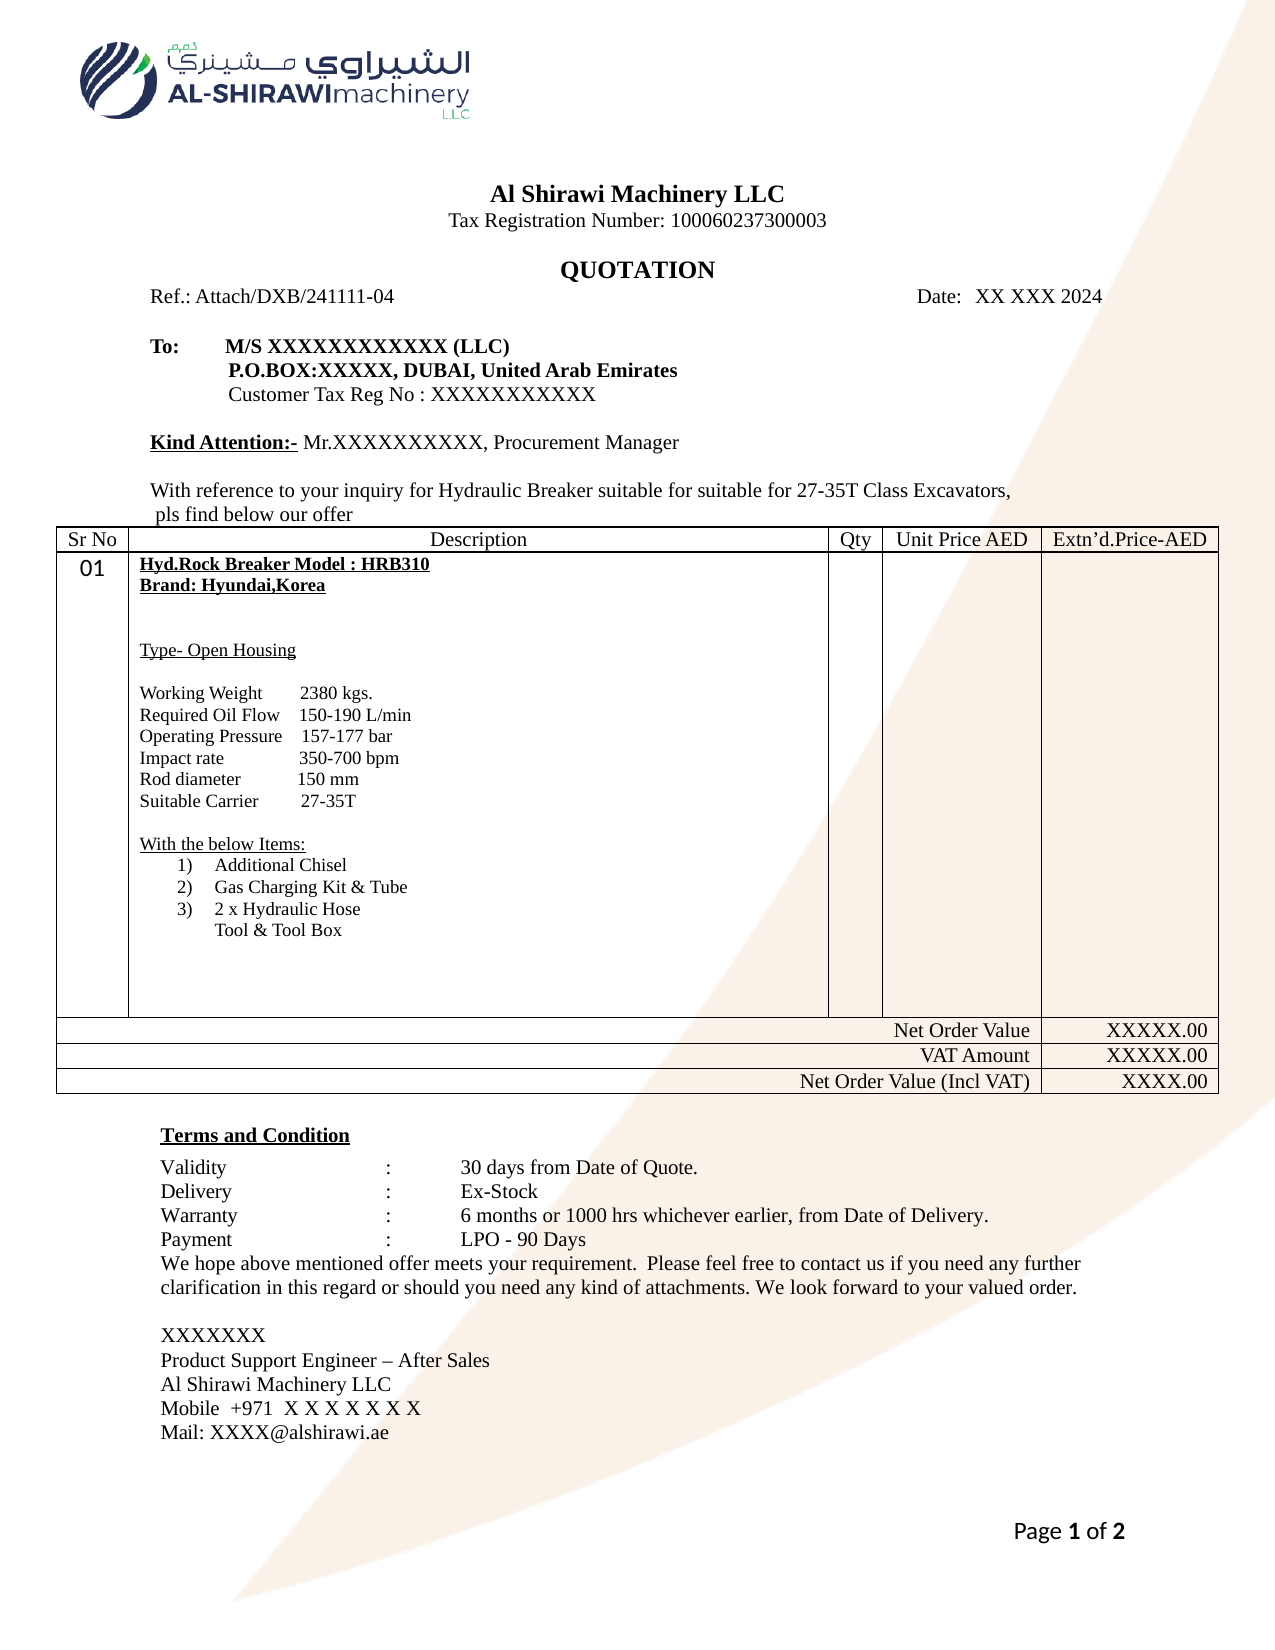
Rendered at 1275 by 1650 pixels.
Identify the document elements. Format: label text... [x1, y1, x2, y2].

table_header Unit Price AED [883, 528, 1041, 551]
text QUOTATION [150, 256, 1125, 284]
table_cell [829, 553, 882, 1017]
text Al Shirawi Machinery LLC Tax Registration Number: 100060237300003 [150, 179, 1125, 232]
table_cell Net Order Value [57, 1018, 1041, 1042]
table_header Description [129, 528, 828, 551]
table_cell VAT Amount [57, 1044, 1041, 1067]
subtitle Terms and Condition [160, 1123, 1125, 1147]
text To: M/S XXXXXXXXXXXX (LLC) P.O.BOX:XXXXX, DUBAI, United Arab Emirates [150, 334, 1125, 382]
text With reference to your inquiry for Hydraulic Breaker suitable for suitable for 27-35T Class Excavators, pls find below our offer [150, 478, 1125, 526]
text Kind Attention:- Mr.XXXXXXXXXX, Procurement Manager [150, 430, 1125, 454]
text Product Support Engineer – After Sales [160, 1347, 1125, 1372]
text Delivery : Ex-Stock [160, 1179, 1125, 1203]
text Ref.: Attach/DXB/241111-04 Date: XX XXX 2024 [150, 284, 1125, 308]
table_cell [1042, 553, 1218, 1017]
picture [0, 0, 1275, 1650]
table_cell XXXXX.00 [1042, 1018, 1218, 1042]
table_cell [883, 553, 1041, 1017]
table_cell Hyd.Rock Breaker Model : HRB310 Brand: Hyundai,Korea Type- Open Housing Working Weight 2380 kgs. Required Oil Flow 150-190 L/min Operating Pressure 157-177 bar Impact rate 350-700 bpm Rod diameter 150 mm Suitable Carrier 27-35T With the below Items: Additional Chisel Gas Charging Kit & Tube 2 x Hydraulic Hose Tool & Tool Box [129, 553, 828, 1017]
text XXXXXXX [160, 1323, 1125, 1347]
text Validity : 30 days from Date of Quote. [150, 1155, 1125, 1179]
text Warranty : 6 months or 1000 hrs whichever earlier, from Date of Delivery. [160, 1203, 1071, 1227]
table_cell XXXX.00 [1042, 1069, 1218, 1093]
text Mail: XXXX@alshirawi.ae [160, 1420, 1125, 1444]
table_cell XXXXX.00 [1042, 1044, 1218, 1067]
table_cell 01 [57, 553, 128, 1017]
table_header Extn’d.Price-AED [1042, 528, 1218, 551]
text Payment : LPO - 90 Days We hope above mentioned offer meets your requirement. Please feel free to contact us if you need any further clarification in this regard or should you need any kind of attachments. We look forward to your valued order. [160, 1227, 1116, 1299]
table_cell Net Order Value (Incl VAT) [57, 1069, 1041, 1093]
text Al Shirawi Machinery LLC Mobile +971 XXXXXXX [160, 1372, 447, 1420]
table_header Qty [829, 528, 882, 551]
text Customer Tax Reg No : XXXXXXXXXXX [150, 382, 1125, 406]
table_header Sr No [57, 528, 128, 551]
